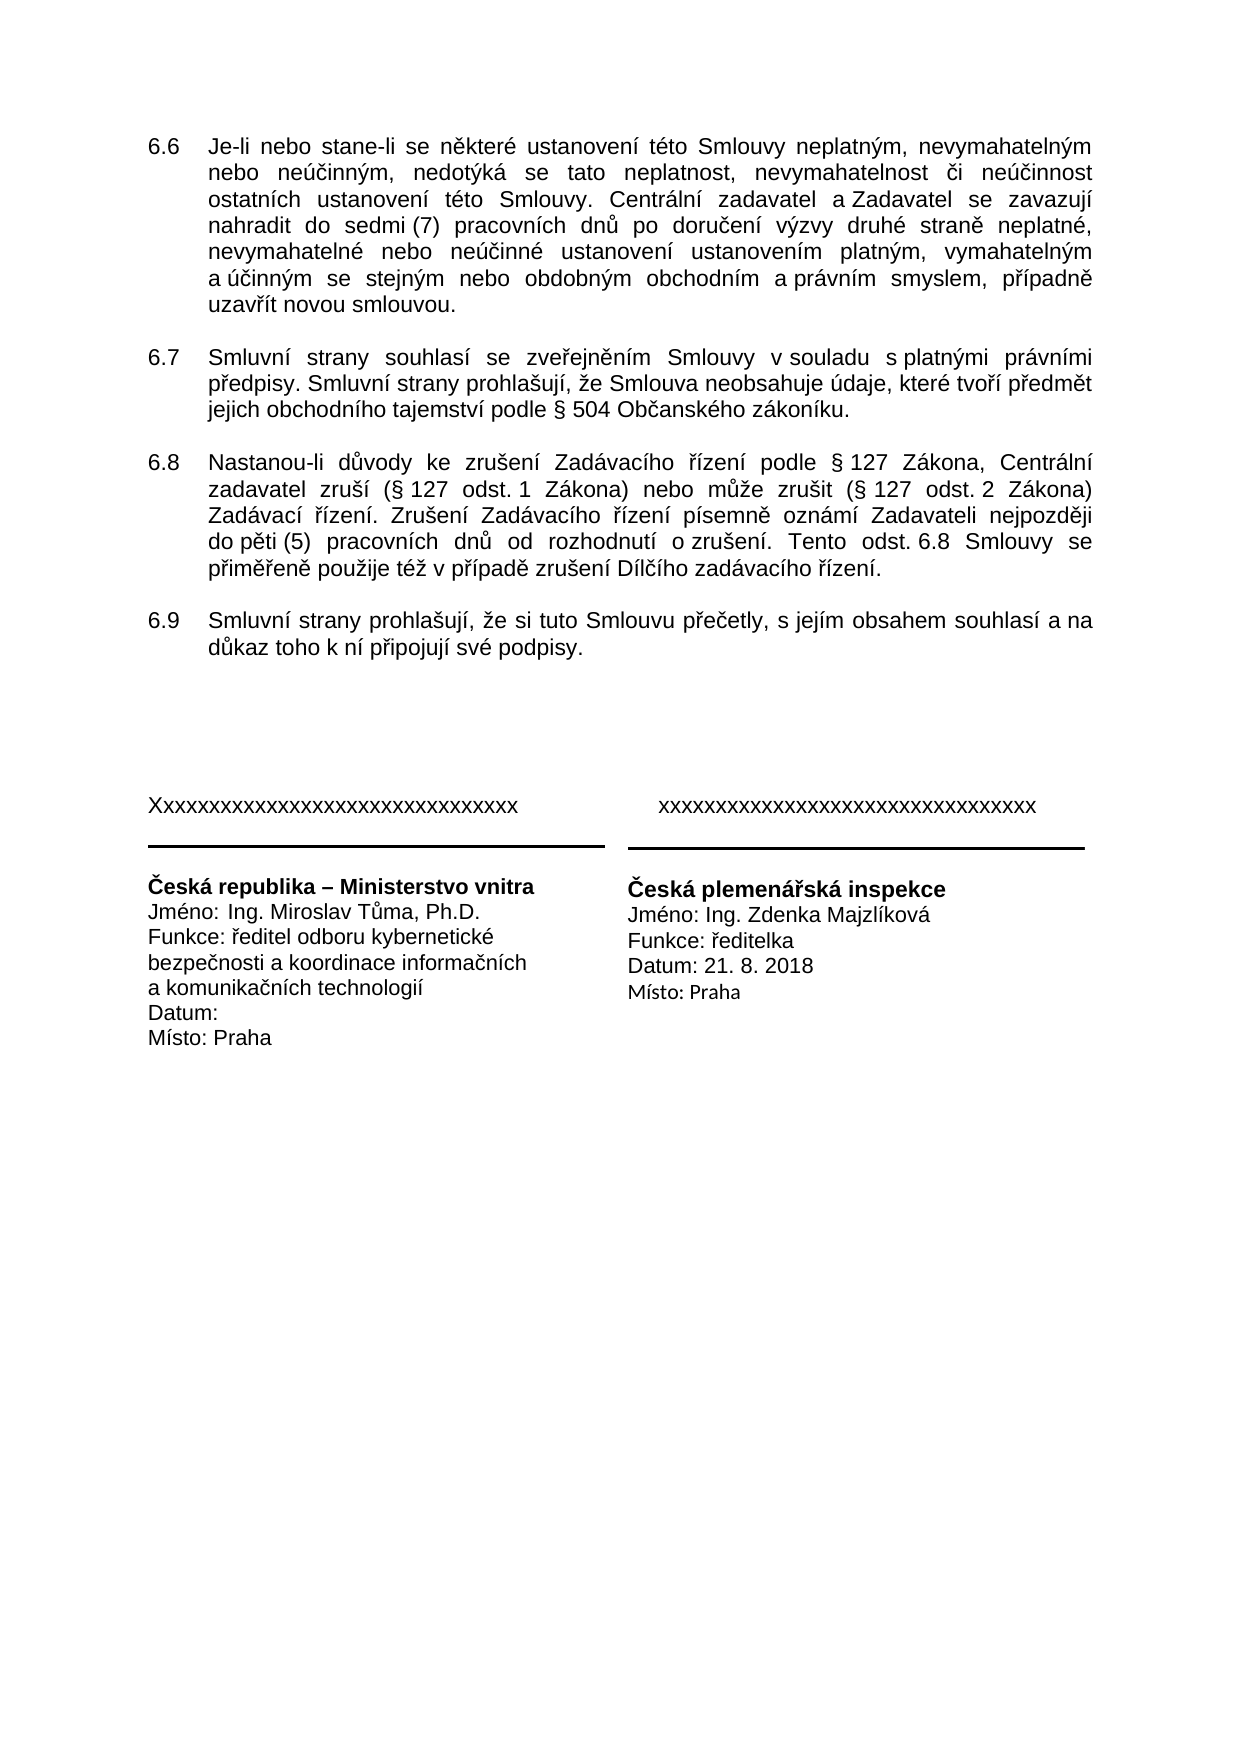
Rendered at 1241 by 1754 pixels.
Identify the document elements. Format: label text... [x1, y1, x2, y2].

subtitle Smluvní strany souhlasí se zveřejněním Smlouvy v souladu s platnými právními předpisy. Smluvní strany prohlašují, že Smlouva neobsahuje údaje, které tvoří předmět jejich obchodního tajemství podle § 504 Občanského zákoníku. [148, 344, 1093, 423]
table_header Česká republika – Ministerstvo vnitra Jméno: Ing. Miroslav Tůma, Ph.D. Funkce: ředitel odboru kybernetické bezpečnosti a koordinace informačních a komunikačních technologií Datum: Místo: Praha [136, 818, 616, 1077]
subtitle Nastanou-li důvody ke zrušení Zadávacího řízení podle § 127 Zákona, Centrální zadavatel zruší (§ 127 odst. 1 Zákona) nebo může zrušit (§ 127 odst. 2 Zákona) Zadávací řízení. Zrušení Zadávacího řízení písemně oznámí Zadavateli nejpozději do pěti (5) pracovních dnů od rozhodnutí o zrušení. Tento odst. 6.8 Smlouvy se přiměřeně použije též v případě zrušení Dílčího zadávacího řízení. [148, 449, 1093, 581]
text Xxxxxxxxxxxxxxxxxxxxxxxxxxxxxxxx xxxxxxxxxxxxxxxxxxxxxxxxxxxxxxxxx [148, 792, 1093, 818]
subtitle Je-li nebo stane-li se některé ustanovení této Smlouvy neplatným, nevymahatelným nebo neúčinným, nedotýká se tato neplatnost, nevymahatelnost či neúčinnost ostatních ustanovení této Smlouvy. Centrální zadavatel a Zadavatel se zavazují nahradit do sedmi (7) pracovních dnů po doručení výzvy druhé straně neplatné, nevymahatelné nebo neúčinné ustanovení ustanovením platným, vymahatelným a účinným se stejným nebo obdobným obchodním a právním smyslem, případně uzavřít novou smlouvou. [148, 133, 1093, 317]
table_header Česká plemenářská inspekce Jméno: Ing. Zdenka Majzlíková Funkce: ředitelka Datum: 21. 8. 2018 Místo: Praha [616, 818, 1096, 1077]
subtitle Smluvní strany prohlašují, že si tuto Smlouvu přečetly, s jejím obsahem souhlasí a na důkaz toho k ní připojují své podpisy. [148, 607, 1093, 660]
